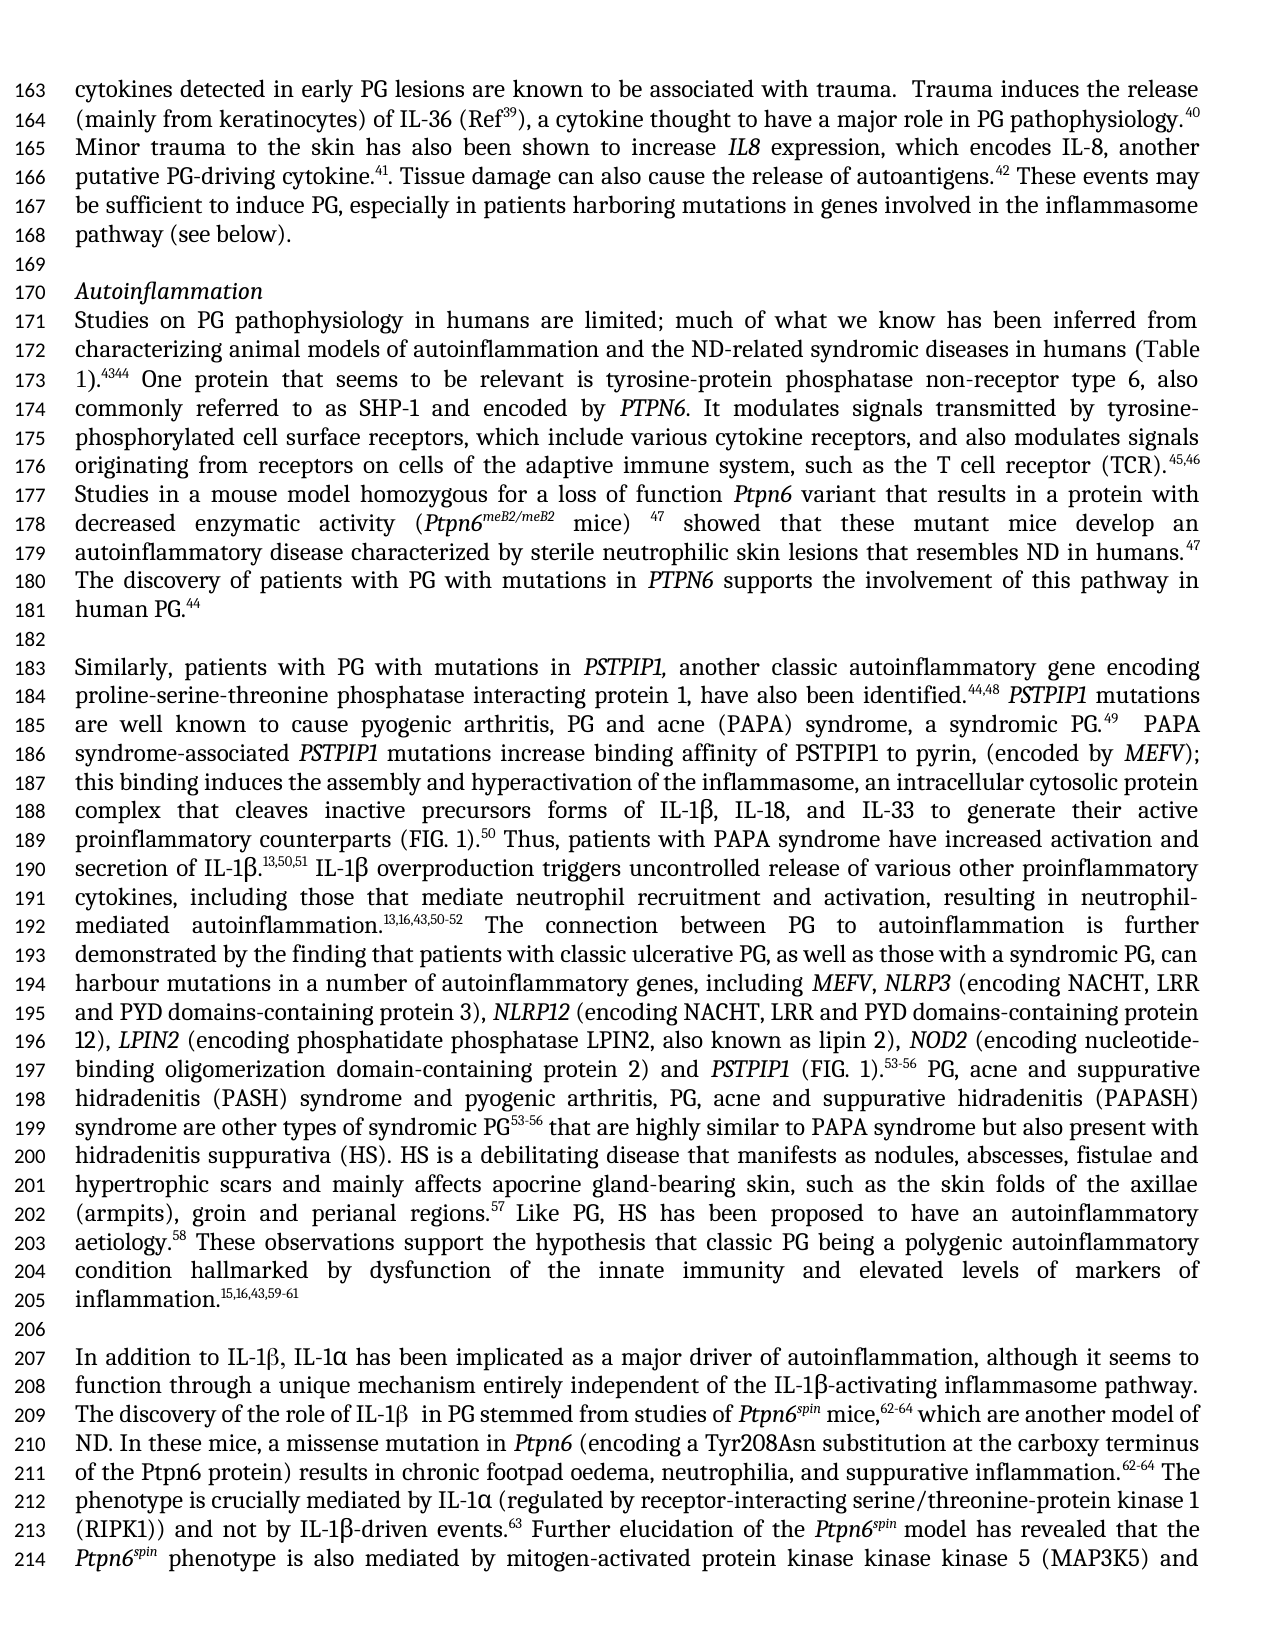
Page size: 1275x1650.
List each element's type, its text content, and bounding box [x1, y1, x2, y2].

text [75, 1342, 1200, 1572]
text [75, 75, 1200, 248]
text Studies on PG pathophysiology in humans are limited; much of what we know has been inferred from characterizing animal models of autoinflammation and the ND-related syndromic diseases in humans (Table 1).4344 One protein that seems to be relevant is tyrosine-protein phosphatase non-receptor type 6, also commonly referred to as SHP-1 and encoded by PTPN6. It modulates signals transmitted by tyrosine-phosphorylated cell surface receptors, which include various cytokine receptors, and also modulates signals originating from receptors on cells of the adaptive immune system, such as the T cell receptor (TCR).45,46 Studies in a mouse model homozygous for a loss of function Ptpn6 variant that results in a protein with decreased enzymatic activity (Ptpn6meB2/meB2 mice) 47 showed that these mutant mice develop an autoinflammatory disease characterized by sterile neutrophilic skin lesions that resembles ND in humans.47 The discovery of patients with PG with mutations in PTPN6 supports the involvement of this pathway in human PG.44 [75, 306, 1200, 624]
text Similarly, patients with PG with mutations in PSTPIP1, another classic autoinflammatory gene encoding proline-serine-threonine phosphatase interacting protein 1, have also been identified.44,48 PSTPIP1 mutations are well known to cause pyogenic arthritis, PG and acne (PAPA) syndrome, a syndromic PG.49 PAPA syndrome-associated PSTPIP1 mutations increase binding affinity of PSTPIP1 to pyrin, (encoded by MEFV); this binding induces the assembly and hyperactivation of the inflammasome, an intracellular cytosolic protein complex that cleaves inactive precursors forms of IL-1β, IL-18, and IL-33 to generate their active proinflammatory counterparts (FIG. 1).50 Thus, patients with PAPA syndrome have increased activation and secretion of IL-1β.13,50,51 IL-1β overproduction triggers uncontrolled release of various other proinflammatory cytokines, including those that mediate neutrophil recruitment and activation, resulting in neutrophil-mediated autoinflammation.13,16,43,50-52 The connection between PG to autoinflammation is further demonstrated by the finding that patients with classic ulcerative PG, as well as those with a syndromic PG, can harbour mutations in a number of autoinflammatory genes, including MEFV, NLRP3 (encoding NACHT, LRR and PYD domains-containing protein 3), NLRP12 (encoding NACHT, LRR and PYD domains-containing protein 12), LPIN2 (encoding phosphatidate phosphatase LPIN2, also known as lipin 2), NOD2 (encoding nucleotide-binding oligomerization domain-containing protein 2) and PSTPIP1 (FIG. 1).53-56 PG, acne and suppurative hidradenitis (PASH) syndrome and pyogenic arthritis, PG, acne and suppurative hidradenitis (PAPASH) syndrome are other types of syndromic PG53-56 that are highly similar to PAPA syndrome but also present with hidradenitis suppurativa (HS). HS is a debilitating disease that manifests as nodules, abscesses, fistulae and hypertrophic scars and mainly affects apocrine gland-bearing skin, such as the skin folds of the axillae (armpits), groin and perianal regions.57 Like PG, HS has been proposed to have an autoinflammatory aetiology.58 These observations support the hypothesis that classic PG being a polygenic autoinflammatory condition hallmarked by dysfunction of the innate immunity and elevated levels of markers of inflammation.15,16,43,59-61 [75, 652, 1200, 1314]
text Autoinflammation [75, 277, 1200, 306]
